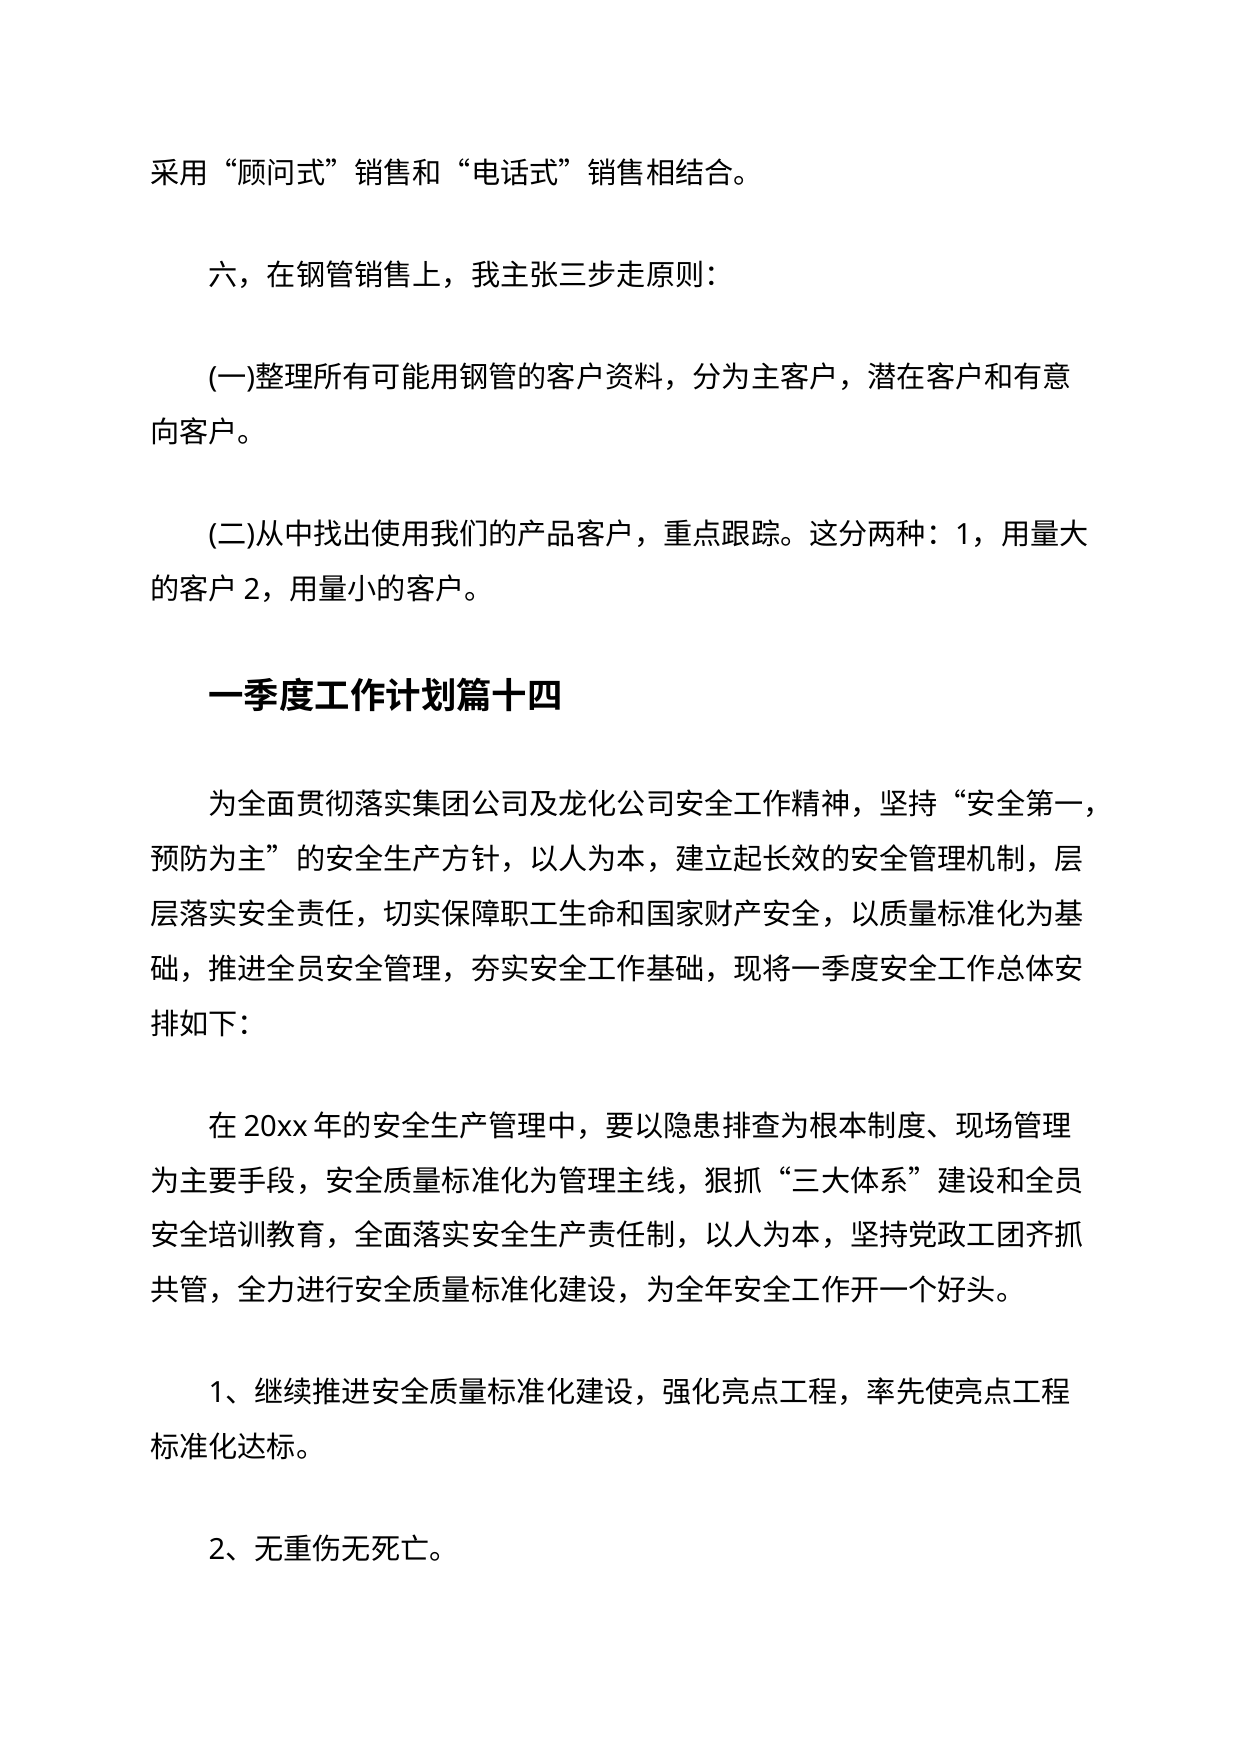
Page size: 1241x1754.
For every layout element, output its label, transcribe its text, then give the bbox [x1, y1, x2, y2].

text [150, 150, 1090, 192]
text (一)整理所有可能用钢管的客户资料，分为主客户，潜在客户和有意向客户。 [150, 353, 1090, 451]
text 为全面贯彻落实集团公司及龙化公司安全工作精神，坚持“安全第一，预防为主”的安全生产方针，以人为本，建立起长效的安全管理机制，层层落实安全责任，切实保障职工生命和国家财产安全，以质量标准化为基础，推进全员安全管理，夯实安全工作基础，现将一季度安全工作总体安排如下： [150, 781, 1090, 1043]
text (二)从中找出使用我们的产品客户，重点跟踪。这分两种：1，用量大的客户2，用量小的客户。 [150, 510, 1090, 608]
text 1、继续推进安全质量标准化建设，强化亮点工程，率先使亮点工程标准化达标。 [150, 1369, 1090, 1466]
text 一季度工作计划篇十四 [150, 667, 1090, 718]
text 2、无重伤无死亡。 [150, 1525, 1090, 1568]
text 在20xx年的安全生产管理中，要以隐患排查为根本制度、现场管理为主要手段，安全质量标准化为管理主线，狠抓“三大体系”建设和全员安全培训教育，全面落实安全生产责任制，以人为本，坚持党政工团齐抓共管，全力进行安全质量标准化建设，为全年安全工作开一个好头。 [150, 1102, 1090, 1309]
text 六，在钢管销售上，我主张三步走原则： [150, 252, 1090, 294]
